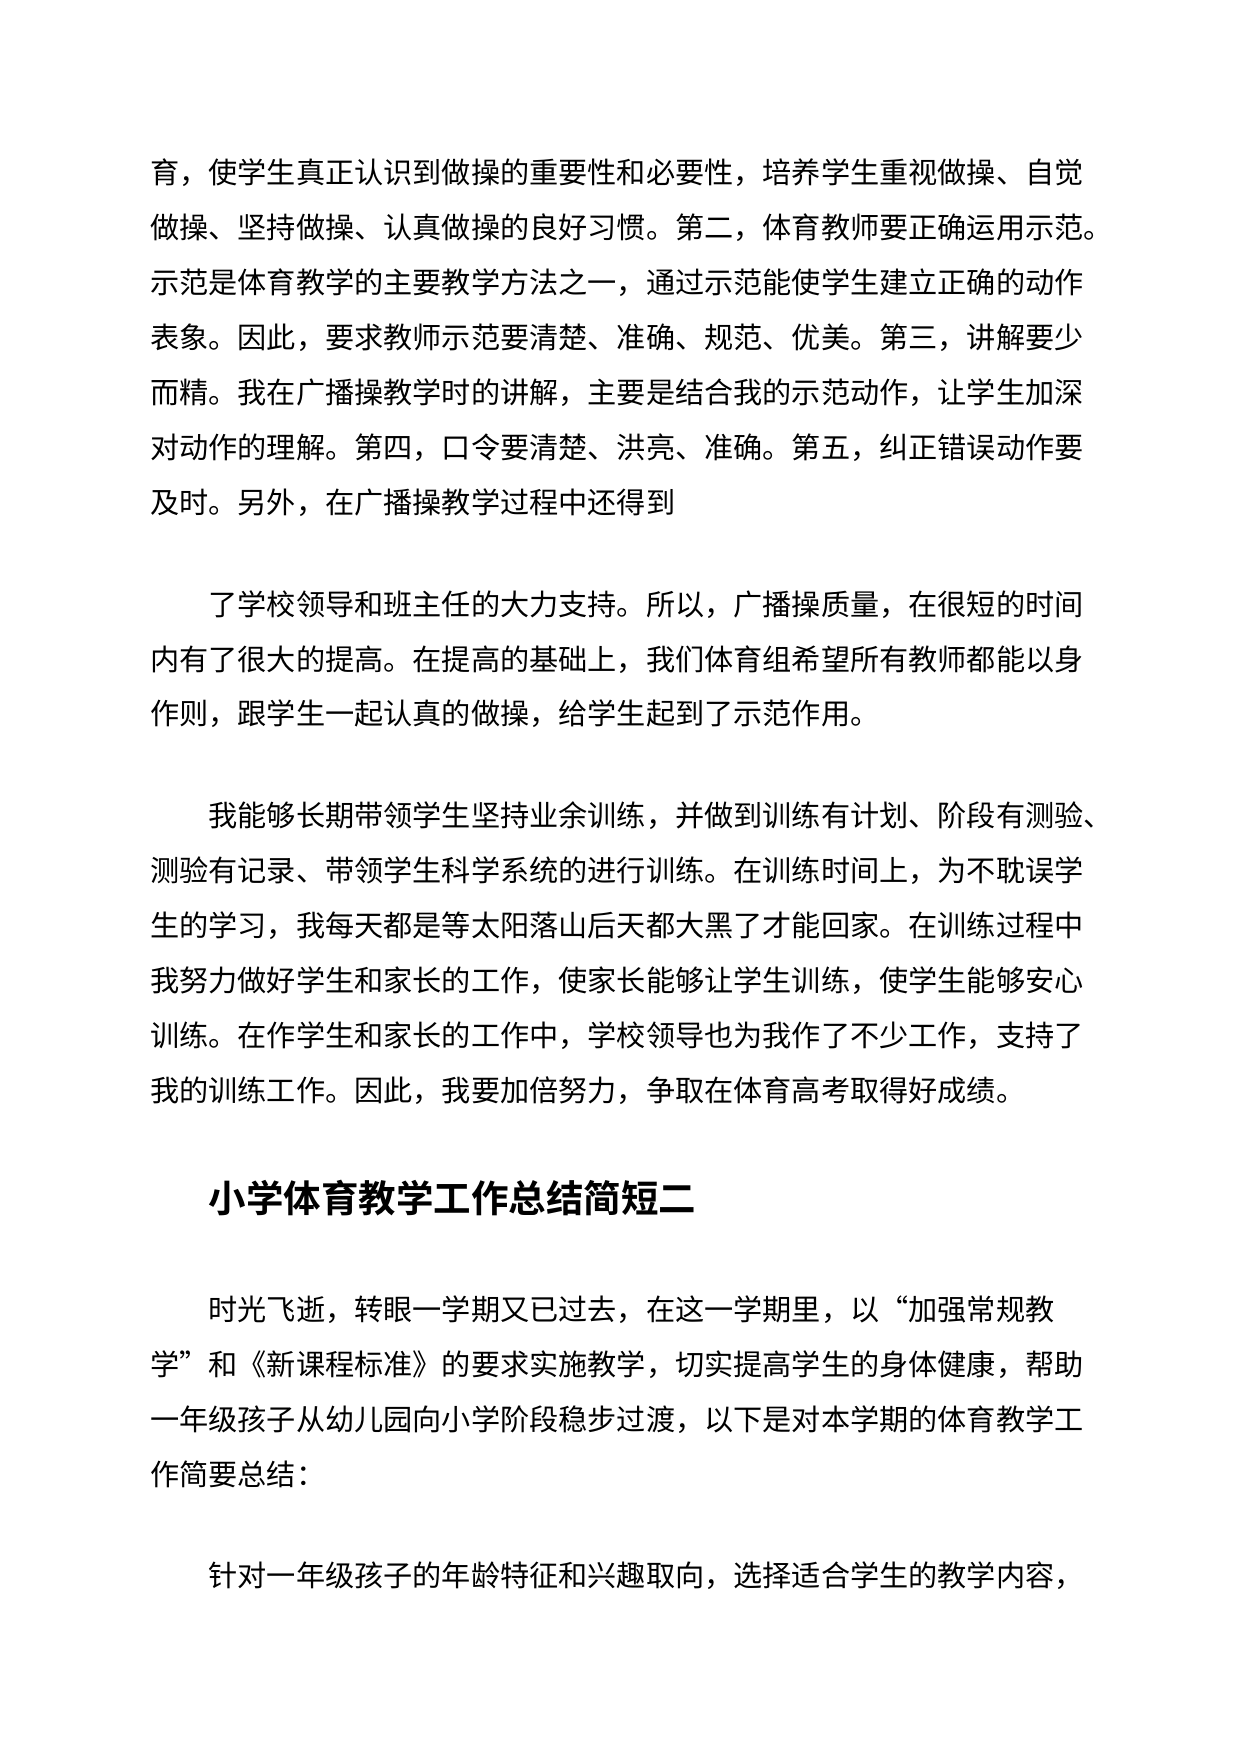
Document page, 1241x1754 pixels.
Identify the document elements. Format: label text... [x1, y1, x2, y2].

text 小学体育教学工作总结简短二 [150, 1169, 1090, 1223]
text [150, 150, 1090, 522]
text 了学校领导和班主任的大力支持。所以，广播操质量，在很短的时间内有了很大的提高。在提高的基础上，我们体育组希望所有教师都能以身作则，跟学生一起认真的做操，给学生起到了示范作用。 [150, 581, 1090, 733]
text 我能够长期带领学生坚持业余训练，并做到训练有计划、阶段有测验、测验有记录、带领学生科学系统的进行训练。在训练时间上，为不耽误学生的学习，我每天都是等太阳落山后天都大黑了才能回家。在训练过程中我努力做好学生和家长的工作，使家长能够让学生训练，使学生能够安心训练。在作学生和家长的工作中，学校领导也为我作了不少工作，支持了我的训练工作。因此，我要加倍努力，争取在体育高考取得好成绩。 [150, 793, 1090, 1109]
text 时光飞逝，转眼一学期又已过去，在这一学期里，以“加强常规教学”和《新课程标准》的要求实施教学，切实提高学生的身体健康，帮助一年级孩子从幼儿园向小学阶段稳步过渡，以下是对本学期的体育教学工作简要总结： [150, 1286, 1090, 1493]
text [150, 1553, 1090, 1595]
